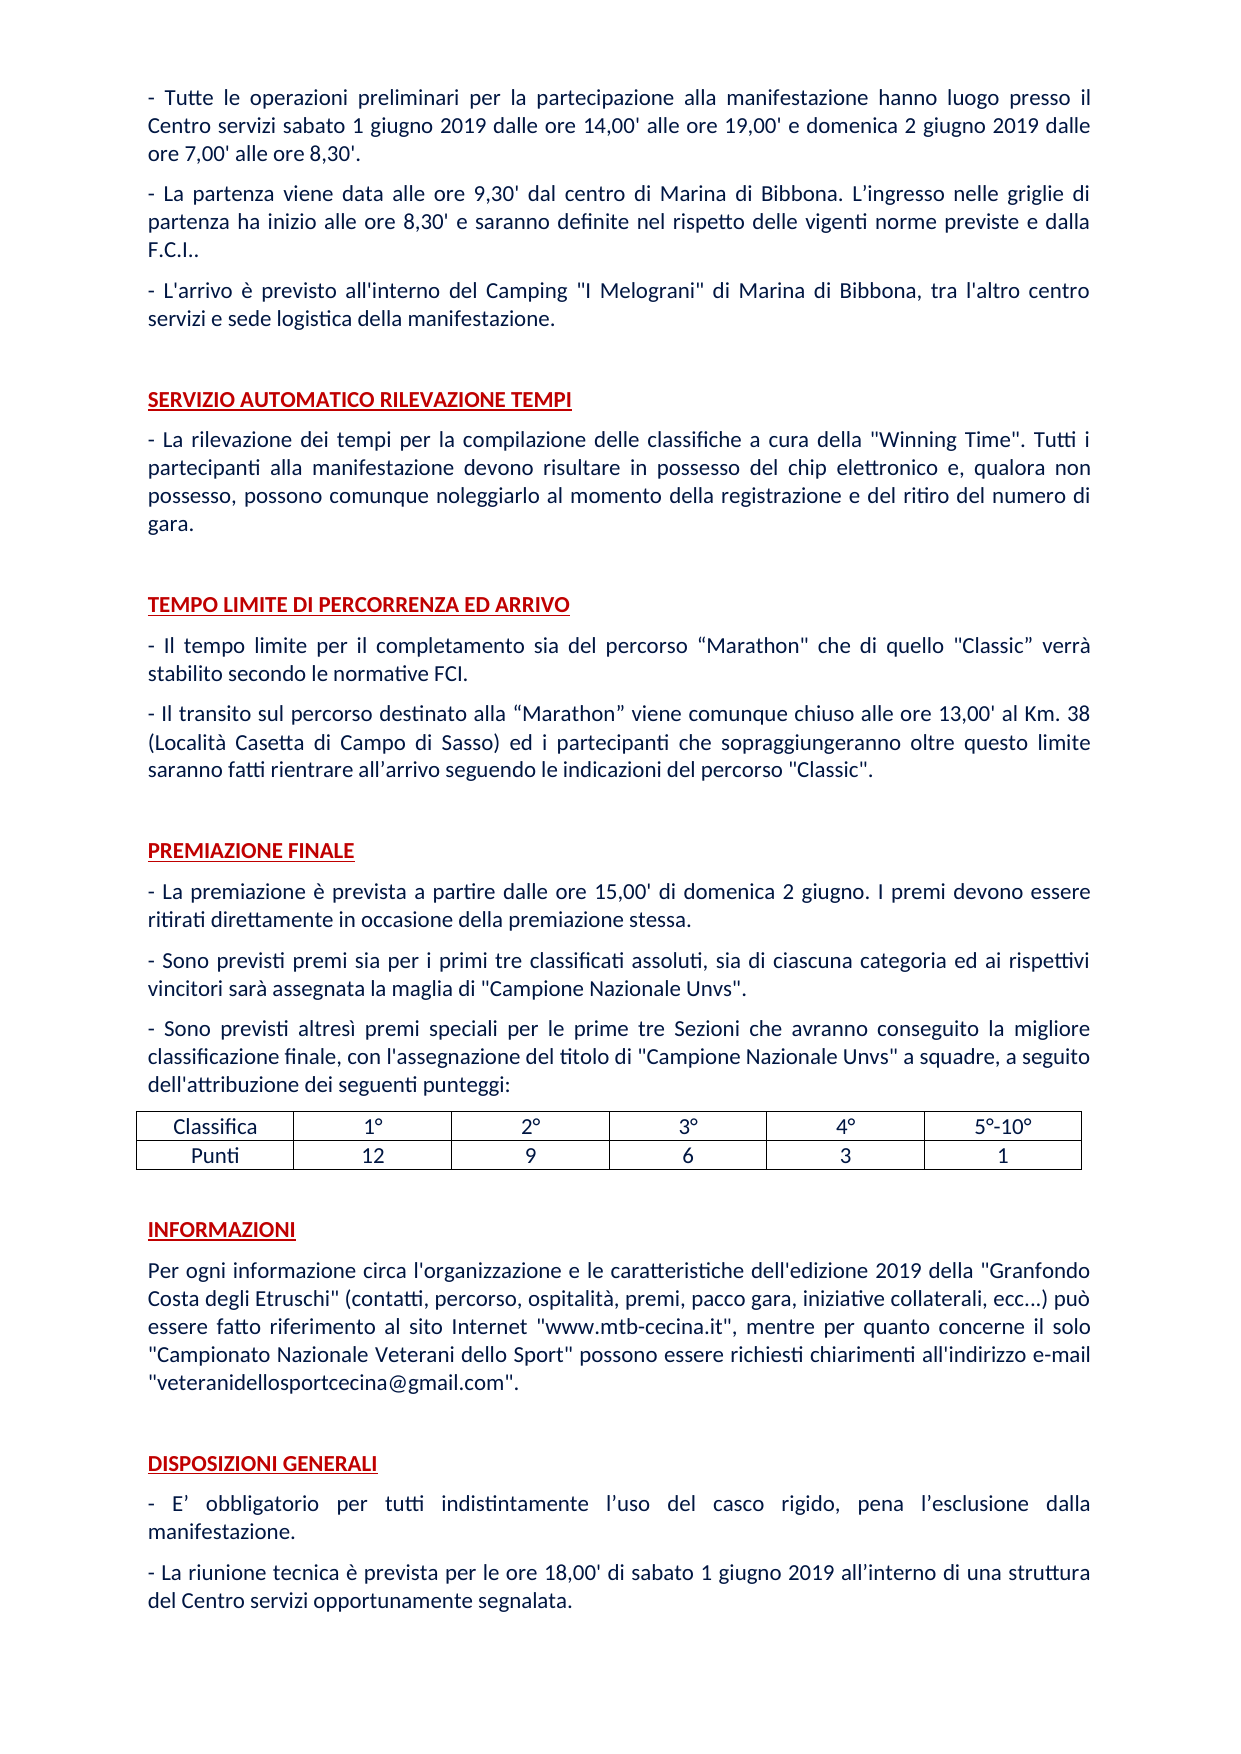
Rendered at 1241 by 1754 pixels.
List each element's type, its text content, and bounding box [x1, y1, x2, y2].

text - Tutte le operazioni preliminari per la partecipazione alla manifestazione hanno luogo presso il Centro servizi sabato 1 giugno 2019 dalle ore 14,00' alle ore 19,00' e domenica 2 giugno 2019 dalle ore 7,00' alle ore 8,30'. [148, 83, 1092, 167]
table_header 2° [452, 1112, 609, 1140]
text - Sono previsti premi sia per i primi tre classificati assoluti, sia di ciascuna categoria ed ai rispettivi vincitori sarà assegnata la maglia di "Campione Nazionale Unvs". [148, 946, 1092, 1002]
table_cell 6 [610, 1141, 766, 1169]
table_header 5°-10° [925, 1112, 1081, 1140]
text - Il tempo limite per il completamento sia del percorso “Marathon" che di quello "Classic” verrà stabilito secondo le normative FCI. [148, 631, 1092, 687]
text - E’ obbligatorio per tutti indistintamente l’uso del casco rigido, pena l’esclusione dalla manifestazione. [148, 1489, 1092, 1546]
table_header 1° [294, 1112, 451, 1140]
text SERVIZIO AUTOMATICO RILEVAZIONE TEMPI [148, 385, 1092, 413]
table_cell 1 [925, 1141, 1081, 1169]
table_cell 3 [767, 1141, 924, 1169]
text - La rilevazione dei tempi per la compilazione delle classifiche a cura della "Winning Time". Tutti i partecipanti alla manifestazione devono risultare in possesso del chip elettronico e, qualora non possesso, possono comunque noleggiarlo al momento della registrazione e del ritiro del numero di gara. [148, 425, 1092, 537]
table_cell 12 [294, 1141, 451, 1169]
text TEMPO LIMITE DI PERCORRENZA ED ARRIVO [148, 591, 1092, 618]
table_cell Punti [137, 1141, 293, 1169]
text INFORMAZIONI [148, 1215, 1092, 1243]
text DISPOSIZIONI GENERALI [148, 1449, 1092, 1477]
table_cell 9 [452, 1141, 609, 1169]
table_header Classifica [137, 1112, 293, 1140]
text - Sono previsti altresì premi speciali per le prime tre Sezioni che avranno conseguito la migliore classificazione finale, con l'assegnazione del titolo di "Campione Nazionale Unvs" a squadre, a seguito dell'attribuzione dei seguenti punteggi: [148, 1014, 1092, 1098]
text Per ogni informazione circa l'organizzazione e le caratteristiche dell'edizione 2019 della "Granfondo Costa degli Etruschi" (contatti, percorso, ospitalità, premi, pacco gara, iniziative collaterali, ecc...) può essere fatto riferimento al sito Internet "www.mtb-cecina.it", mentre per quanto concerne il solo "Campionato Nazionale Veterani dello Sport" possono essere richiesti chiarimenti all'indirizzo e-mail "veteranidellosportcecina@gmail.com". [148, 1256, 1092, 1396]
text PREMIAZIONE FINALE [148, 837, 1092, 865]
table_header 4° [767, 1112, 924, 1140]
text - La partenza viene data alle ore 9,30' dal centro di Marina di Bibbona. L’ingresso nelle griglie di partenza ha inizio alle ore 8,30' e saranno definite nel rispetto delle vigenti norme previste e dalla F.C.I.. [148, 179, 1092, 263]
text - La premiazione è prevista a partire dalle ore 15,00' di domenica 2 giugno. I premi devono essere ritirati direttamente in occasione della premiazione stessa. [148, 877, 1092, 933]
text - Il transito sul percorso destinato alla “Marathon” viene comunque chiuso alle ore 13,00' al Km. 38 (Località Casetta di Campo di Sasso) ed i partecipanti che sopraggiungeranno oltre questo limite saranno fatti rientrare all’arrivo seguendo le indicazioni del percorso "Classic". [148, 699, 1092, 784]
text - La riunione tecnica è prevista per le ore 18,00' di sabato 1 giugno 2019 all’interno di una struttura del Centro servizi opportunamente segnalata. [148, 1558, 1092, 1614]
text - L'arrivo è previsto all'interno del Camping "I Melograni" di Marina di Bibbona, tra l'altro centro servizi e sede logistica della manifestazione. [148, 276, 1092, 332]
table_header 3° [610, 1112, 766, 1140]
